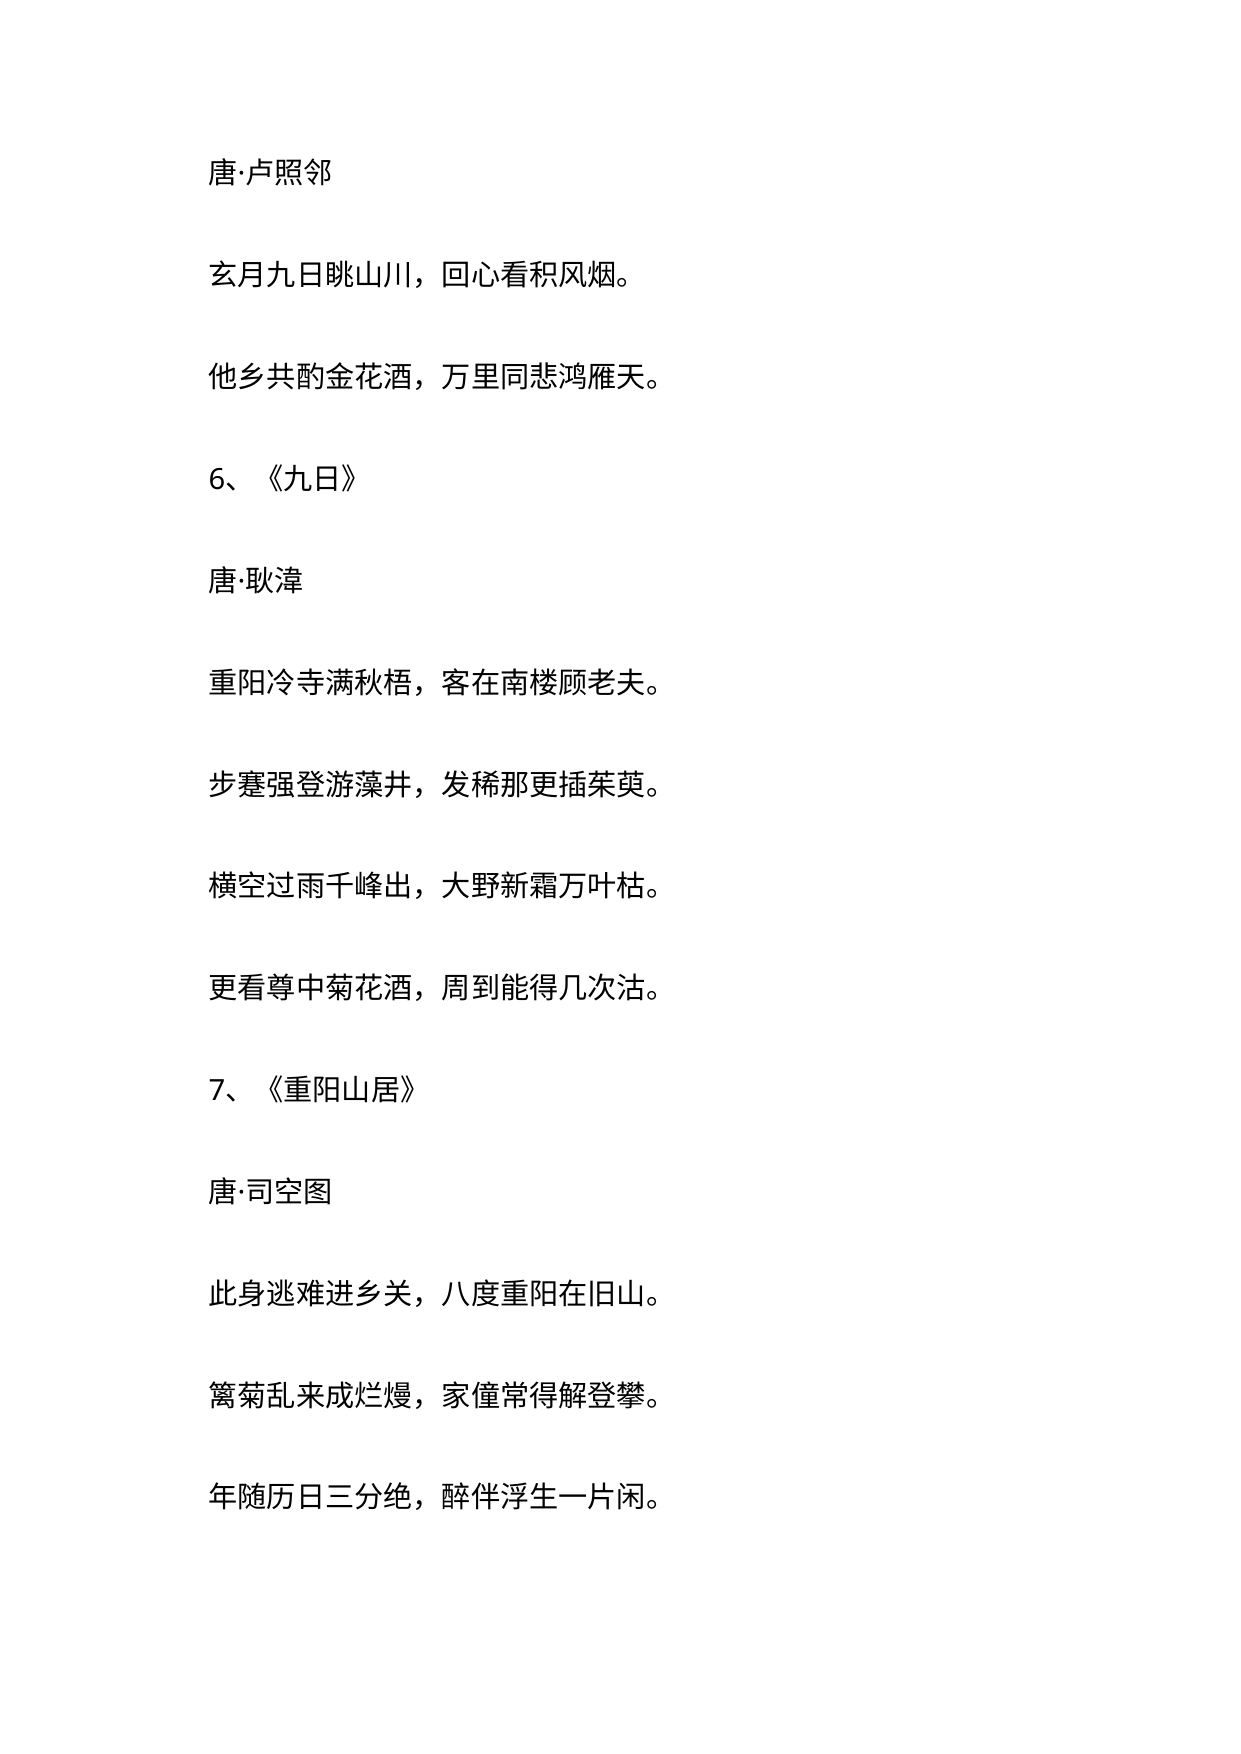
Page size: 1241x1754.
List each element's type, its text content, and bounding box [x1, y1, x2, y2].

text 此身逃难进乡关，八度重阳在旧山。 [150, 1271, 1090, 1313]
text 步蹇强登游藻井，发稀那更插茱萸。 [150, 761, 1090, 803]
text 重阳冷寺满秋梧，客在南楼顾老夫。 [150, 659, 1090, 702]
text 他乡共酌金花酒，万里同悲鸿雁天。 [150, 354, 1090, 396]
text 唐·卢照邻 [150, 150, 1090, 192]
text 玄月九日眺山川，回心看积风烟。 [150, 252, 1090, 294]
text 唐·耿湋 [150, 557, 1090, 600]
text 更看尊中菊花酒，周到能得几次沽。 [150, 965, 1090, 1007]
text 6、《九日》 [150, 456, 1090, 498]
text 7、《重阳山居》 [150, 1067, 1090, 1109]
text 唐·司空图 [150, 1168, 1090, 1211]
text 年随历日三分绝，醉伴浮生一片闲。 [150, 1474, 1090, 1516]
text 篱菊乱来成烂熳，家僮常得解登攀。 [150, 1372, 1090, 1414]
text 横空过雨千峰出，大野新霜万叶枯。 [150, 863, 1090, 905]
